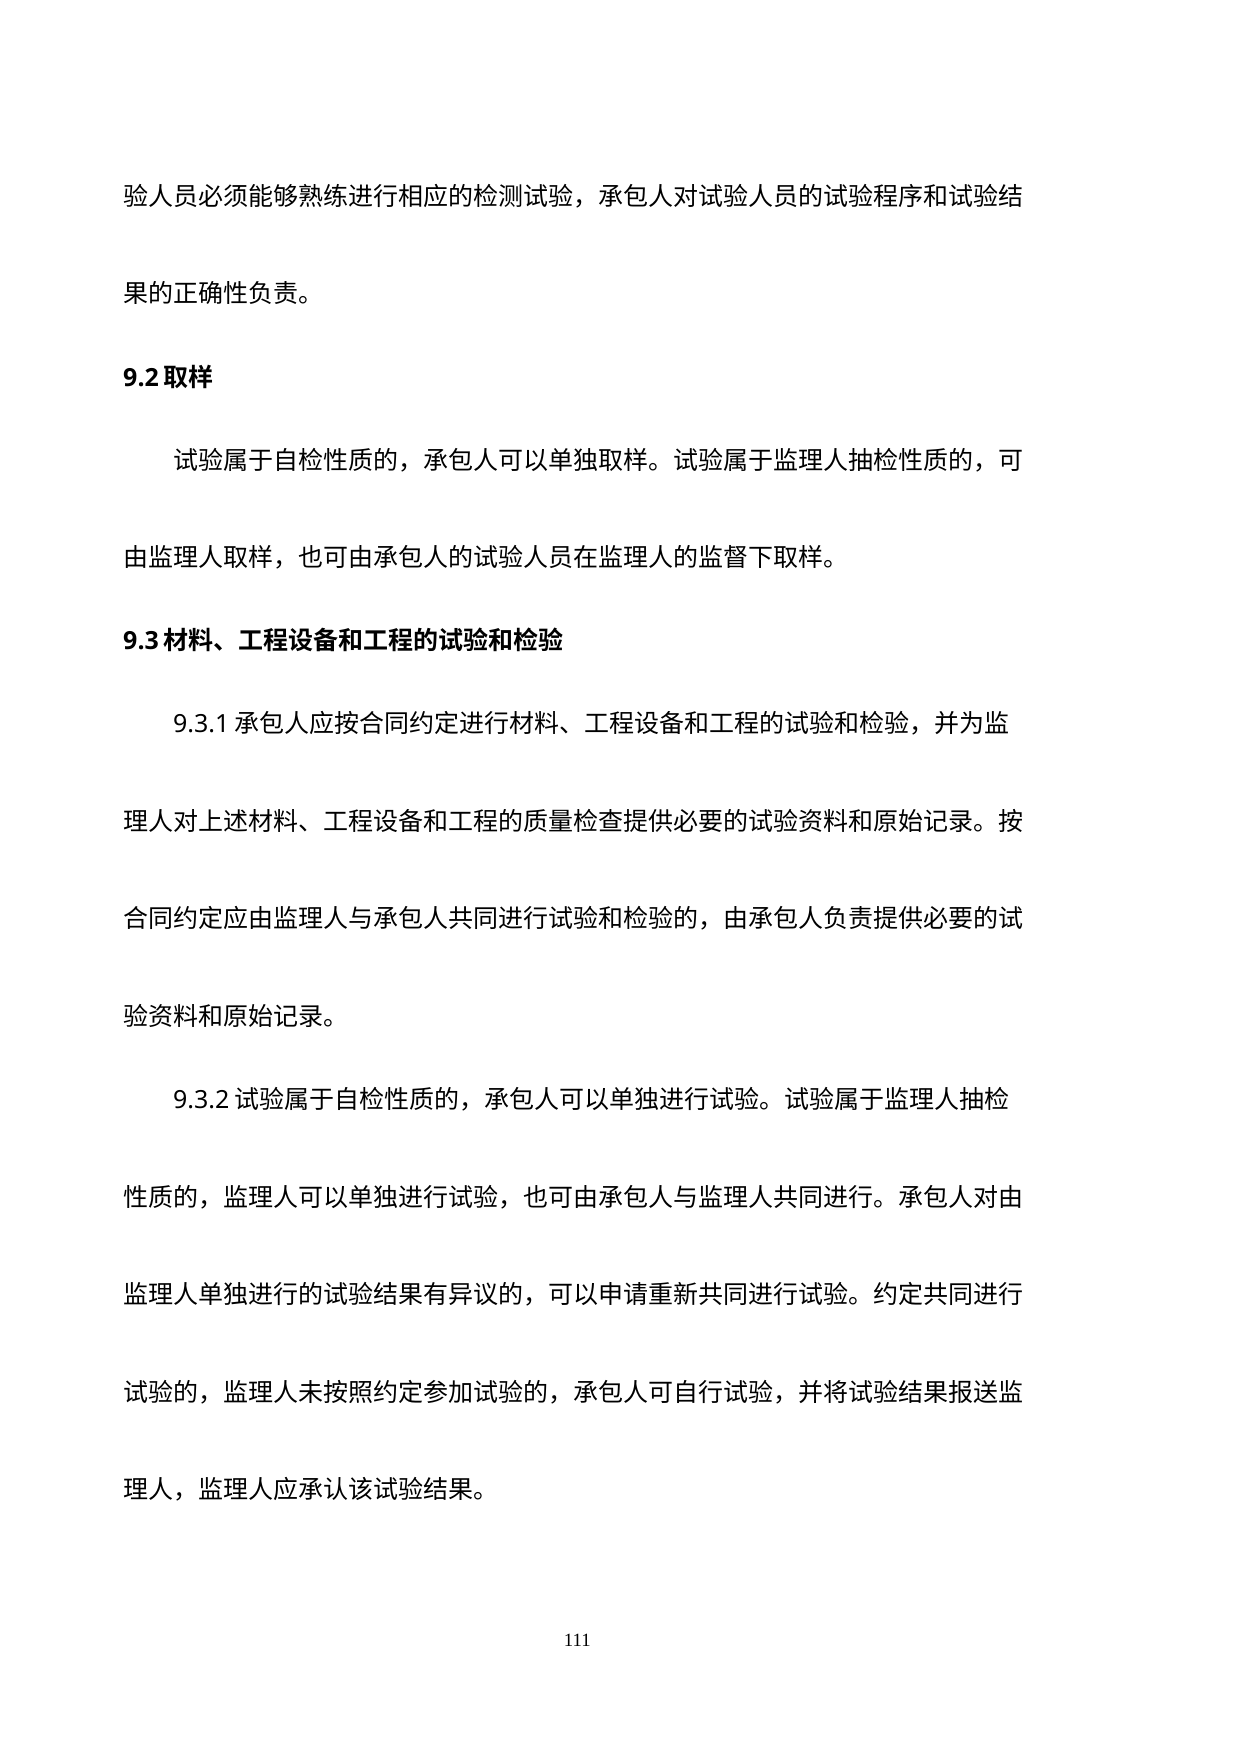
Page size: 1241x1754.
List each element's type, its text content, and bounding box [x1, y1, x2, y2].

text 9.3.2试验属于自检性质的，承包人可以单独进行试验。试验属于监理人抽检性质的，监理人可以单独进行试验，也可由承包人与监理人共同进行。承包人对由监理人单独进行的试验结果有异议的，可以申请重新共同进行试验。约定共同进行试验的，监理人未按照约定参加试验的，承包人可自行试验，并将试验结果报送监理人，监理人应承认该试验结果。 [123, 1065, 1031, 1520]
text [123, 162, 1031, 324]
text 9.3.1承包人应按合同约定进行材料、工程设备和工程的试验和检验，并为监理人对上述材料、工程设备和工程的质量检查提供必要的试验资料和原始记录。按合同约定应由监理人与承包人共同进行试验和检验的，由承包人负责提供必要的试验资料和原始记录。 [123, 689, 1031, 1047]
subtitle 9.2取样 [123, 343, 1031, 408]
text 试验属于自检性质的，承包人可以单独取样。试验属于监理人抽检性质的，可由监理人取样，也可由承包人的试验人员在监理人的监督下取样。 [123, 426, 1031, 588]
subtitle 9.3材料、工程设备和工程的试验和检验 [123, 606, 1031, 671]
